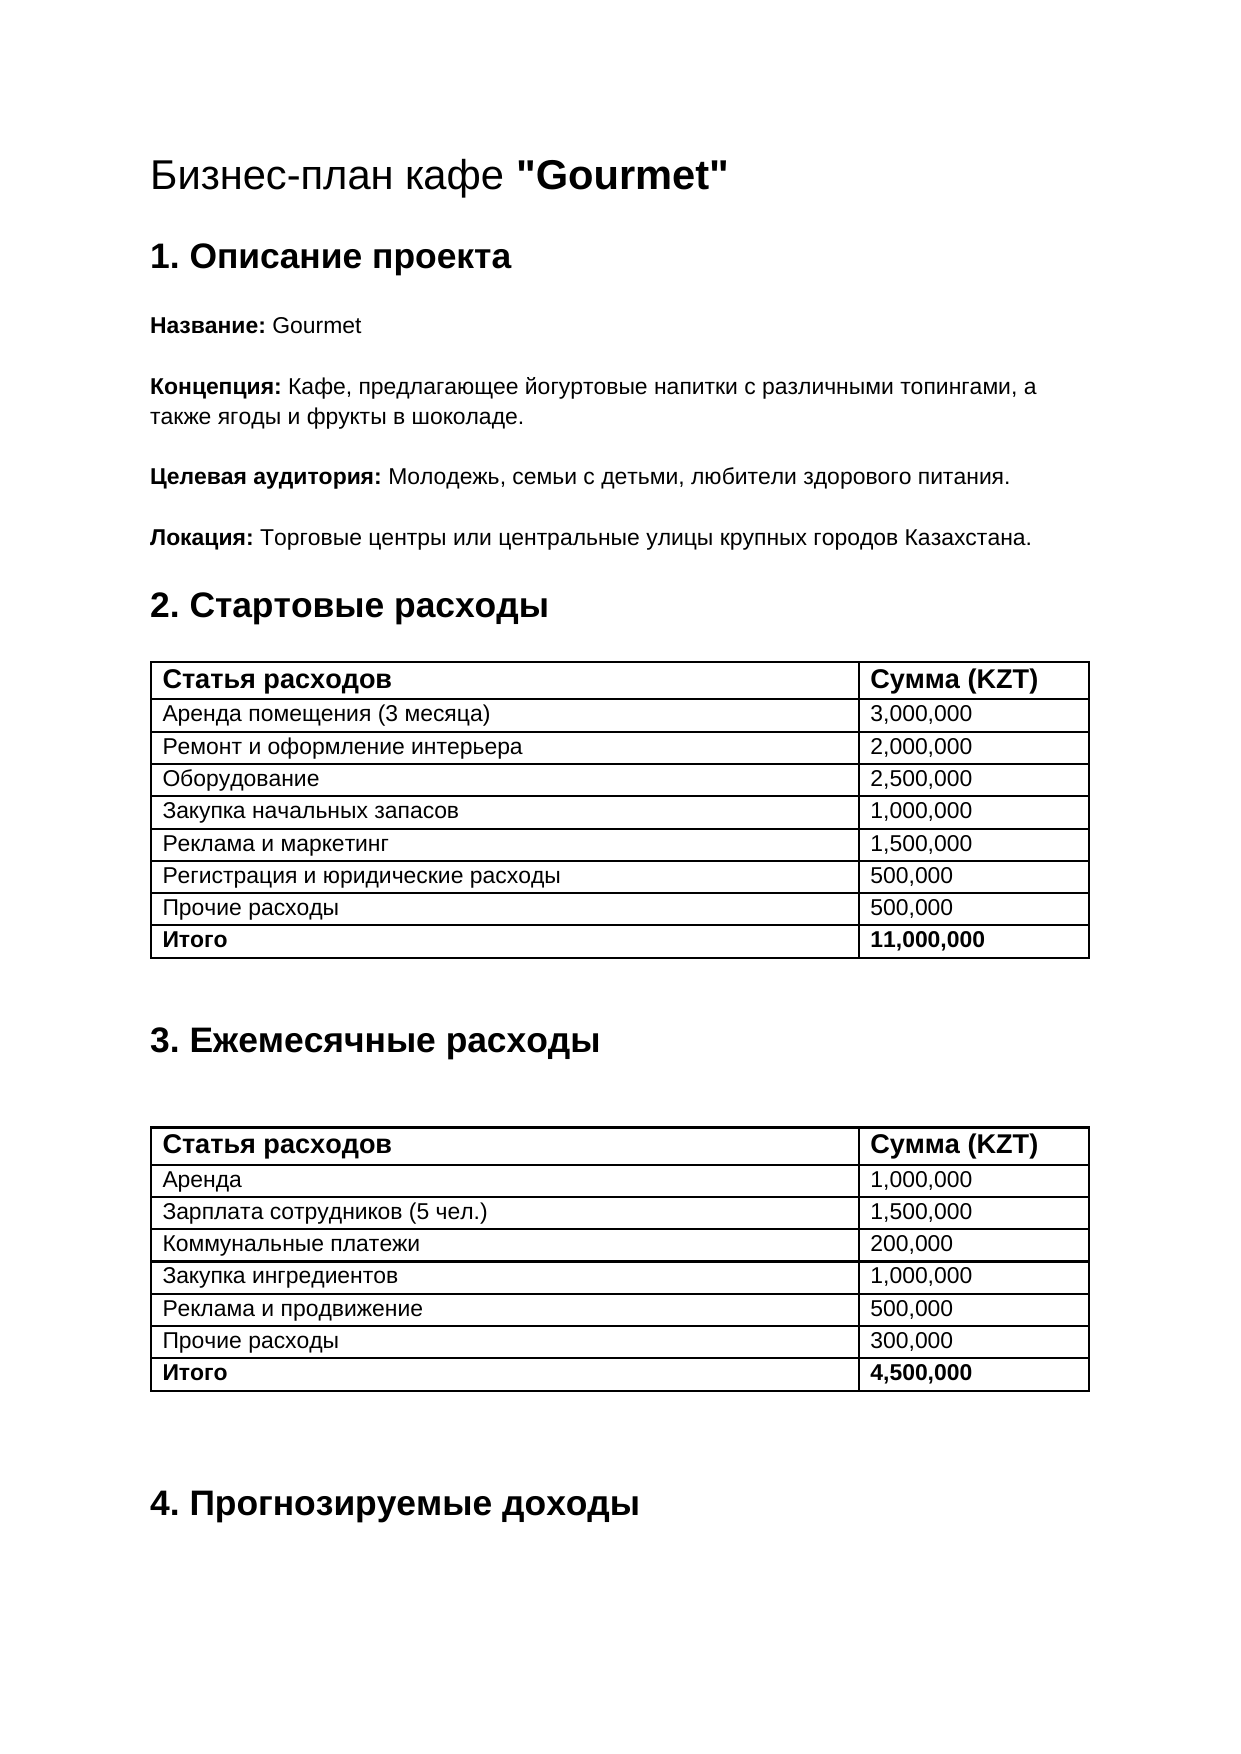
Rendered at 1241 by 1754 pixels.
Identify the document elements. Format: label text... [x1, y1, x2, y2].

table_cell Закупка ингредиентов [152, 1263, 858, 1293]
text 2. Стартовые расходы [150, 584, 1090, 625]
table_cell Коммунальные платежи [152, 1230, 858, 1260]
table_cell 3,000,000 [860, 700, 1088, 731]
text Концепция: Кафе, предлагающее йогуртовые напитки с различными топингами, а также ягоды и фрукты в шоколаде. [150, 373, 1090, 429]
table_cell Итого [152, 926, 858, 957]
table_cell Реклама и маркетинг [152, 830, 858, 860]
table_header Статья расходов [152, 1129, 858, 1163]
table_cell Оборудование [152, 765, 858, 795]
table_cell 11,000,000 [860, 926, 1088, 957]
table_cell 1,500,000 [860, 830, 1088, 860]
text 4. Прогнозируемые доходы [150, 1482, 1090, 1523]
table_cell Ремонт и оформление интерьера [152, 733, 858, 763]
text 1. Описание проекта [150, 235, 1090, 276]
text Бизнес-план кафе "Gourmet" [150, 150, 1090, 198]
table_cell 300,000 [860, 1327, 1088, 1357]
text 3. Ежемесячные расходы [150, 1019, 1090, 1060]
table_cell 1,000,000 [860, 1166, 1088, 1196]
table_cell 2,500,000 [860, 765, 1088, 795]
table_cell Реклама и продвижение [152, 1295, 858, 1325]
table_cell Закупка начальных запасов [152, 797, 858, 827]
table_cell 500,000 [860, 862, 1088, 892]
table_cell Аренда помещения (3 месяца) [152, 700, 858, 731]
table_header Статья расходов [152, 663, 858, 698]
table_cell 500,000 [860, 1295, 1088, 1325]
table_cell 2,000,000 [860, 733, 1088, 763]
table_cell Итого [152, 1359, 858, 1389]
table_cell 200,000 [860, 1230, 1088, 1260]
table_cell Прочие расходы [152, 894, 858, 924]
table_cell 1,000,000 [860, 1263, 1088, 1293]
table_header Сумма (KZT) [860, 1129, 1088, 1163]
table_cell Зарплата сотрудников (5 чел.) [152, 1198, 858, 1228]
table_cell Аренда [152, 1166, 858, 1196]
table_header Сумма (KZT) [860, 663, 1088, 698]
table_cell 4,500,000 [860, 1359, 1088, 1389]
table_cell 500,000 [860, 894, 1088, 924]
table_cell 1,500,000 [860, 1198, 1088, 1228]
text Локация: Торговые центры или центральные улицы крупных городов Казахстана. [150, 524, 1090, 550]
text Название: Gourmet [150, 312, 1090, 339]
text Целевая аудитория: Молодежь, семьи с детьми, любители здорового питания. [150, 463, 1090, 490]
table_cell 1,000,000 [860, 797, 1088, 827]
table_cell Регистрация и юридические расходы [152, 862, 858, 892]
table_cell Прочие расходы [152, 1327, 858, 1357]
